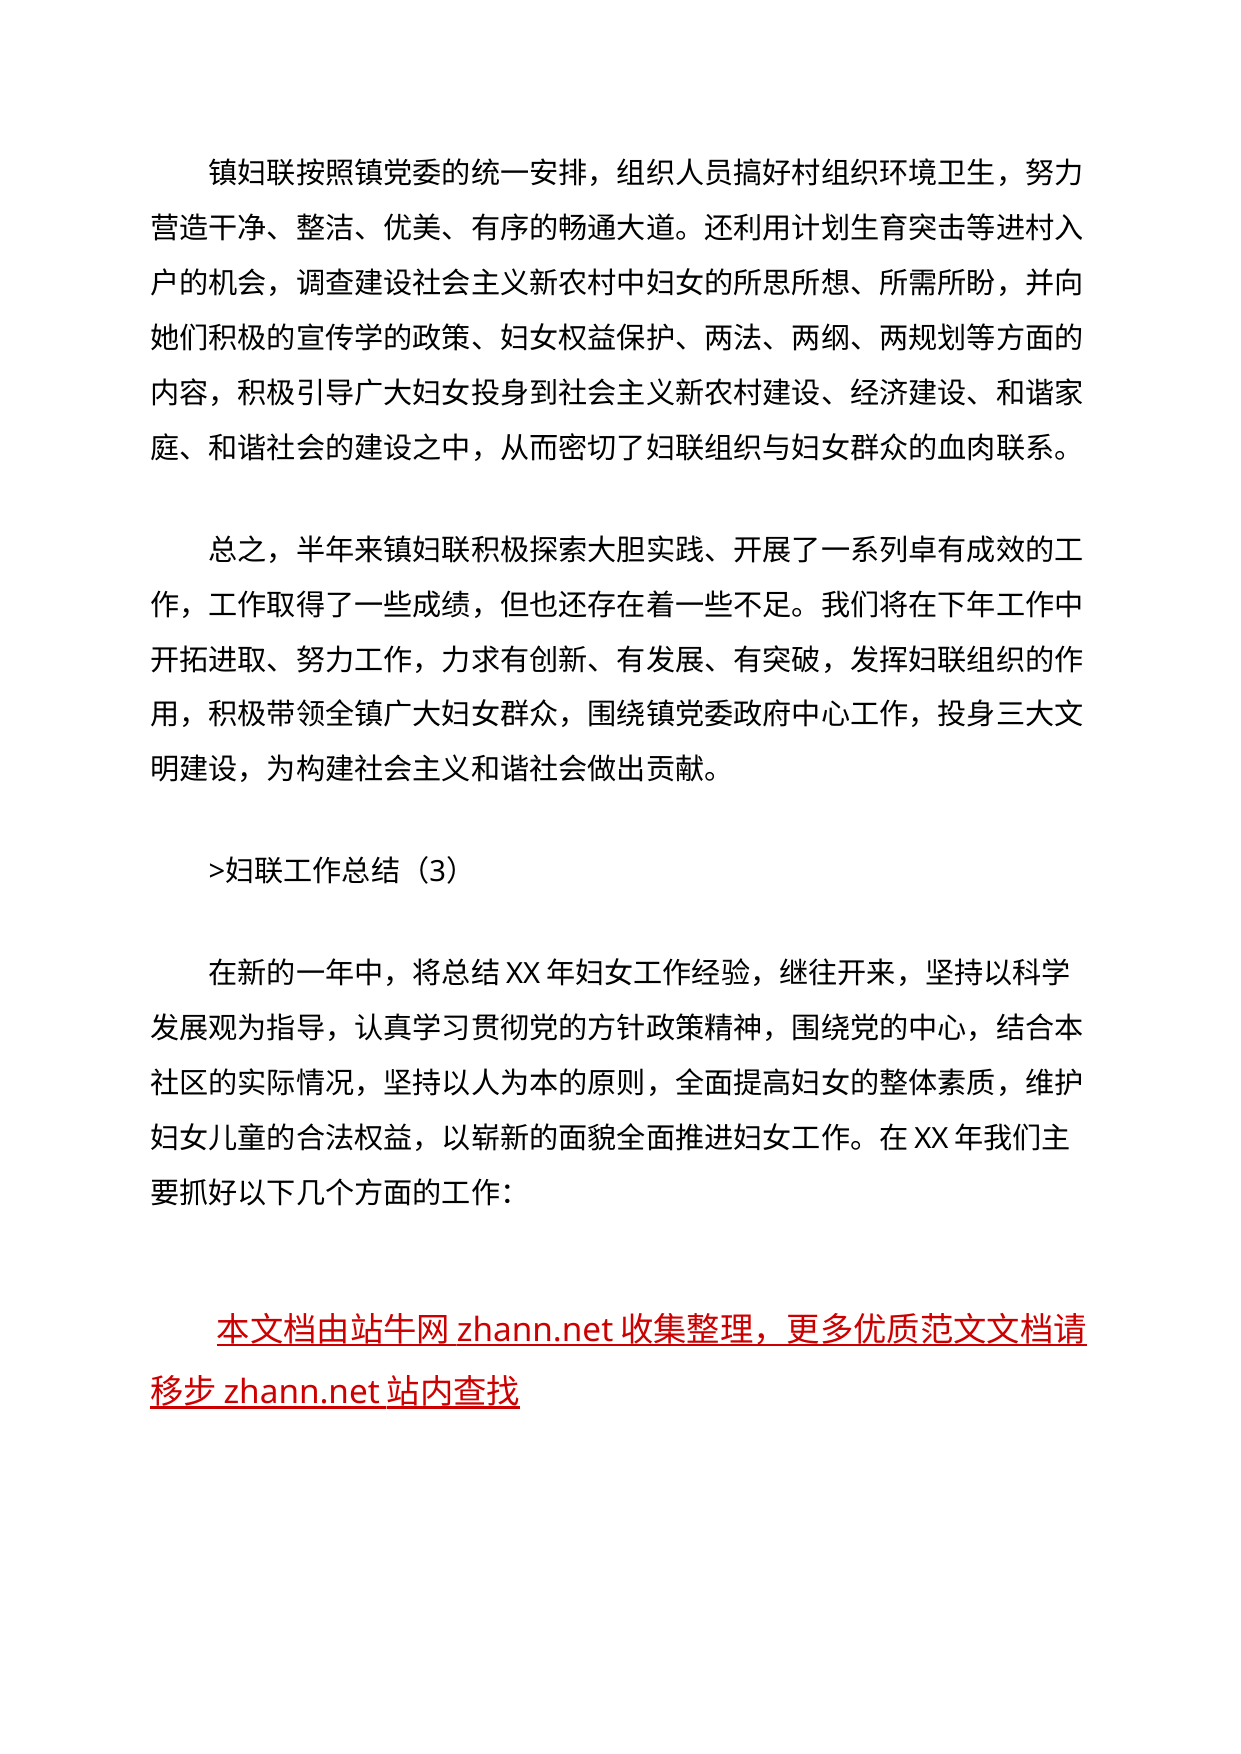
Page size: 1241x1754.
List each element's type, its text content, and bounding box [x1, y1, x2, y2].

text 总之，半年来镇妇联积极探索大胆实践、开展了一系列卓有成效的工作，工作取得了一些成绩，但也还存在着一些不足。我们将在下年工作中开拓进取、努力工作，力求有创新、有发展、有突破，发挥妇联组织的作用，积极带领全镇广大妇女群众，围绕镇党委政府中心工作，投身三大文明建设，为构建社会主义和谐社会做出贡献。 [150, 526, 1090, 788]
text >妇联工作总结（3） [150, 848, 1090, 890]
text 在新的一年中，将总结XX年妇女工作经验，继往开来，坚持以科学发展观为指导，认真学习贯彻党的方针政策精神，围绕党的中心，结合本社区的实际情况，坚持以人为本的原则，全面提高妇女的整体素质，维护妇女儿童的合法权益，以崭新的面貌全面推进妇女工作。在XX年我们主要抓好以下几个方面的工作： [150, 949, 1090, 1212]
text 镇妇联按照镇党委的统一安排，组织人员搞好村组织环境卫生，努力营造干净、整洁、优美、有序的畅通大道。还利用计划生育突击等进村入户的机会，调查建设社会主义新农村中妇女的所思所想、所需所盼，并向她们积极的宣传学的政策、妇女权益保护、两法、两纲、两规划等方面的内容，积极引导广大妇女投身到社会主义新农村建设、经济建设、和谐家庭、和谐社会的建设之中，从而密切了妇联组织与妇女群众的血肉联系。 [150, 150, 1090, 467]
text 本文档由站牛网zhann.net收集整理，更多优质范文文档请移步zhann.net站内查找 [150, 1302, 1090, 1414]
